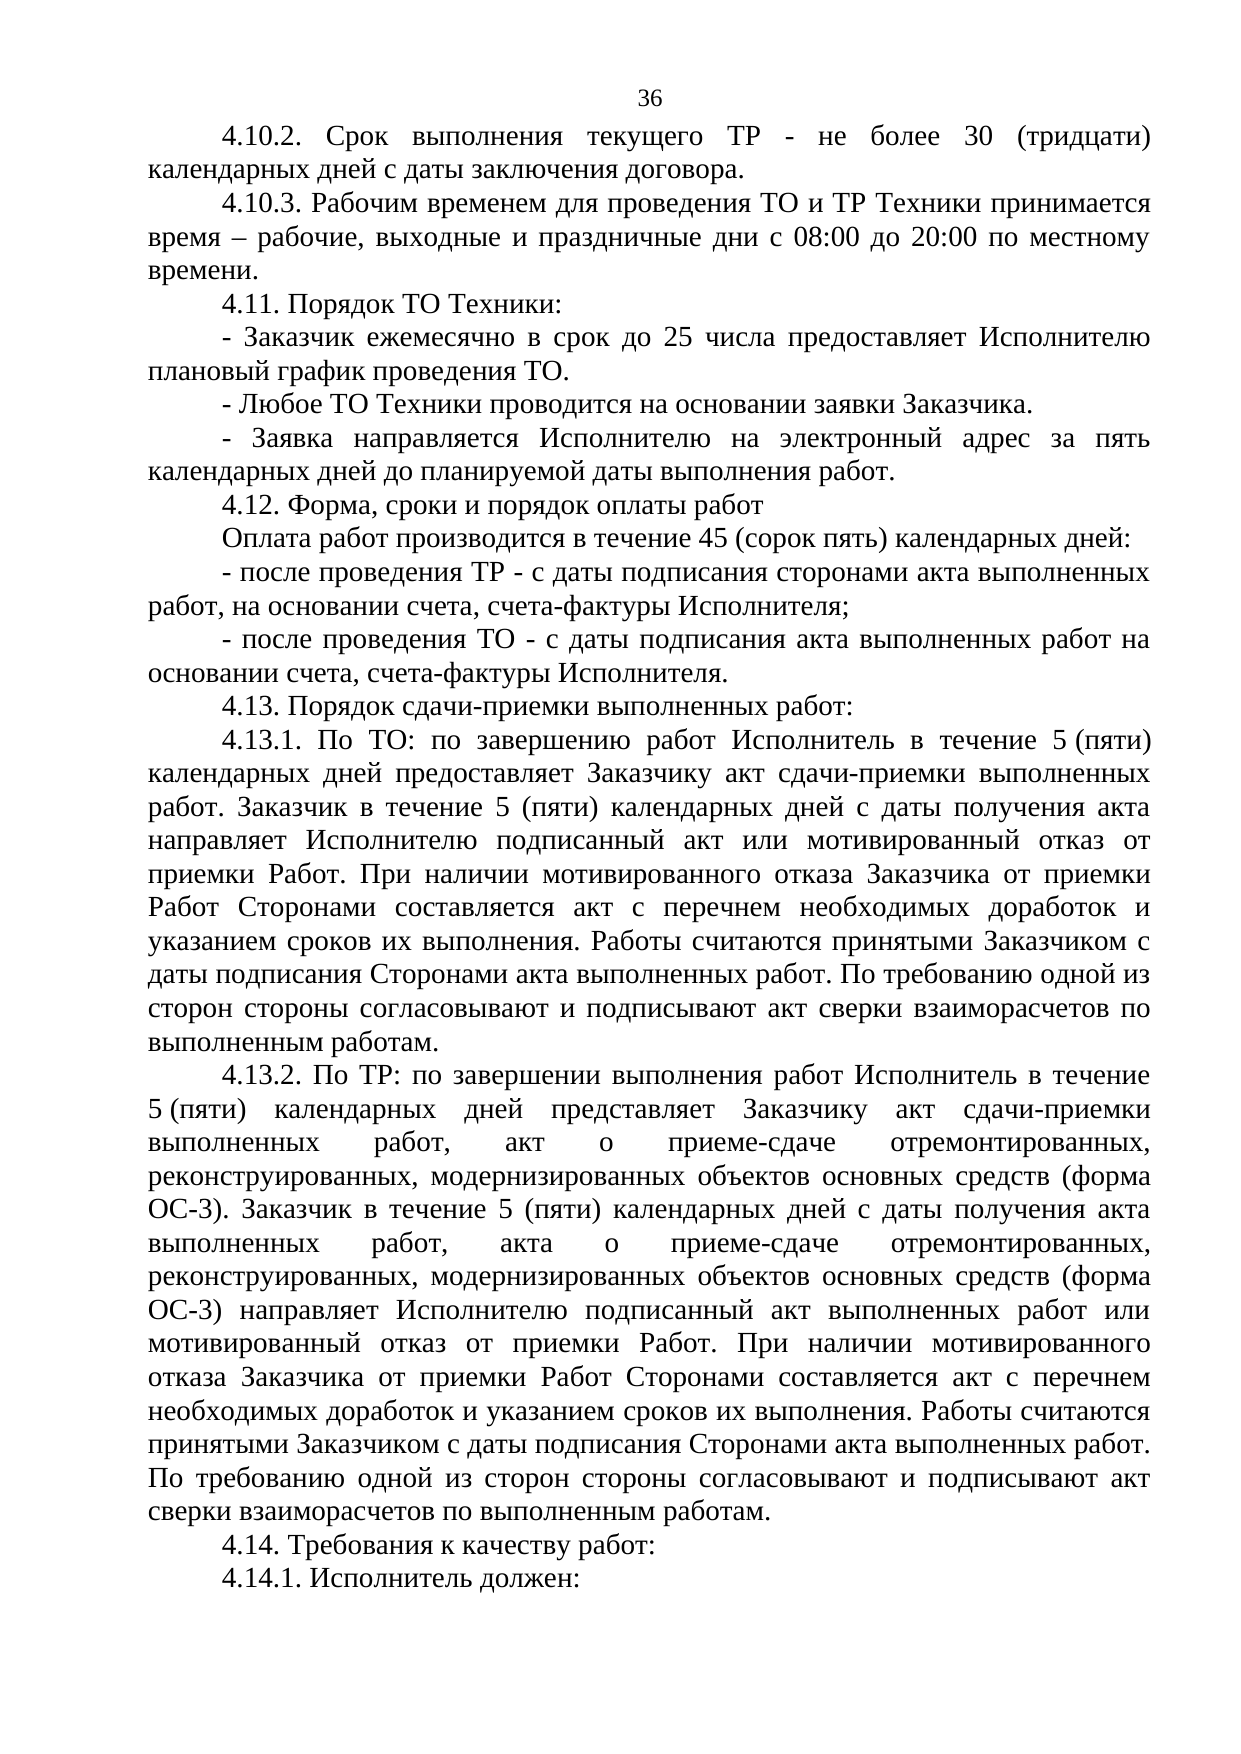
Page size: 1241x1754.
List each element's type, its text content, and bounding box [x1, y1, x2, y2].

text - Заявка направляется Исполнителю на электронный адрес за пять календарных дней до планируемой даты выполнения работ. [148, 420, 1152, 487]
text - Любое ТО Техники проводится на основании заявки Заказчика. [148, 386, 1152, 420]
text - после проведения ТО - с даты подписания акта выполненных работ на основании счета, счета-фактуры Исполнителя. [148, 621, 1152, 688]
text 4.12. Форма, сроки и порядок оплаты работ [148, 487, 1152, 521]
text - после проведения ТР - с даты подписания сторонами акта выполненных работ, на основании счета, счета-фактуры Исполнителя; [148, 554, 1152, 621]
text - Заказчик ежемесячно в срок до 25 числа предоставляет Исполнителю плановый график проведения ТО. [148, 319, 1152, 386]
text Оплата работ производится в течение 45 (сорок пять) календарных дней: [148, 521, 1152, 554]
text 4.14. Требования к качеству работ: [148, 1527, 1152, 1560]
text 4.10.2. Срок выполнения текущего ТР - не более 30 (тридцати) календарных дней с даты заключения договора. [148, 118, 1152, 185]
text 4.10.3. Рабочим временем для проведения ТО и ТР Техники принимается время – рабочие, выходные и праздничные дни с 08:00 до 20:00 по местному времени. [148, 185, 1152, 286]
text 4.13. Порядок сдачи-приемки выполненных работ: [148, 688, 1152, 722]
text 4.11. Порядок ТО Техники: [148, 286, 1152, 319]
text 4.13.1. По ТО: по завершению работ Исполнитель в течение 5 (пяти) календарных дней предоставляет Заказчику акт сдачи-приемки выполненных работ. Заказчик в течение 5 (пяти) календарных дней с даты получения акта направляет Исполнителю подписанный акт или мотивированный отказ от приемки Работ. При наличии мотивированного отказа Заказчика от приемки Работ Сторонами составляется акт с перечнем необходимых доработок и указанием сроков их выполнения. Работы считаются принятыми Заказчиком с даты подписания Сторонами акта выполненных работ. По требованию одной из сторон стороны согласовывают и подписывают акт сверки взаиморасчетов по выполненным работам. [148, 722, 1152, 1057]
text 4.14.1. Исполнитель должен: [148, 1560, 1152, 1594]
text 4.13.2. По ТР: по завершении выполнения работ Исполнитель в течение 5 (пяти) календарных дней представляет Заказчику акт сдачи-приемки выполненных работ, акт о приеме-сдаче отремонтированных, реконструированных, модернизированных объектов основных средств (форма ОС-3). Заказчик в течение 5 (пяти) календарных дней с даты получения акта выполненных работ, акта о приеме-сдаче отремонтированных, реконструированных, модернизированных объектов основных средств (форма ОС-3) направляет Исполнителю подписанный акт выполненных работ или мотивированный отказ от приемки Работ. При наличии мотивированного отказа Заказчика от приемки Работ Сторонами составляется акт с перечнем необходимых доработок и указанием сроков их выполнения. Работы считаются принятыми Заказчиком с даты подписания Сторонами акта выполненных работ. По требованию одной из сторон стороны согласовывают и подписывают акт сверки взаиморасчетов по выполненным работам. [148, 1057, 1152, 1527]
